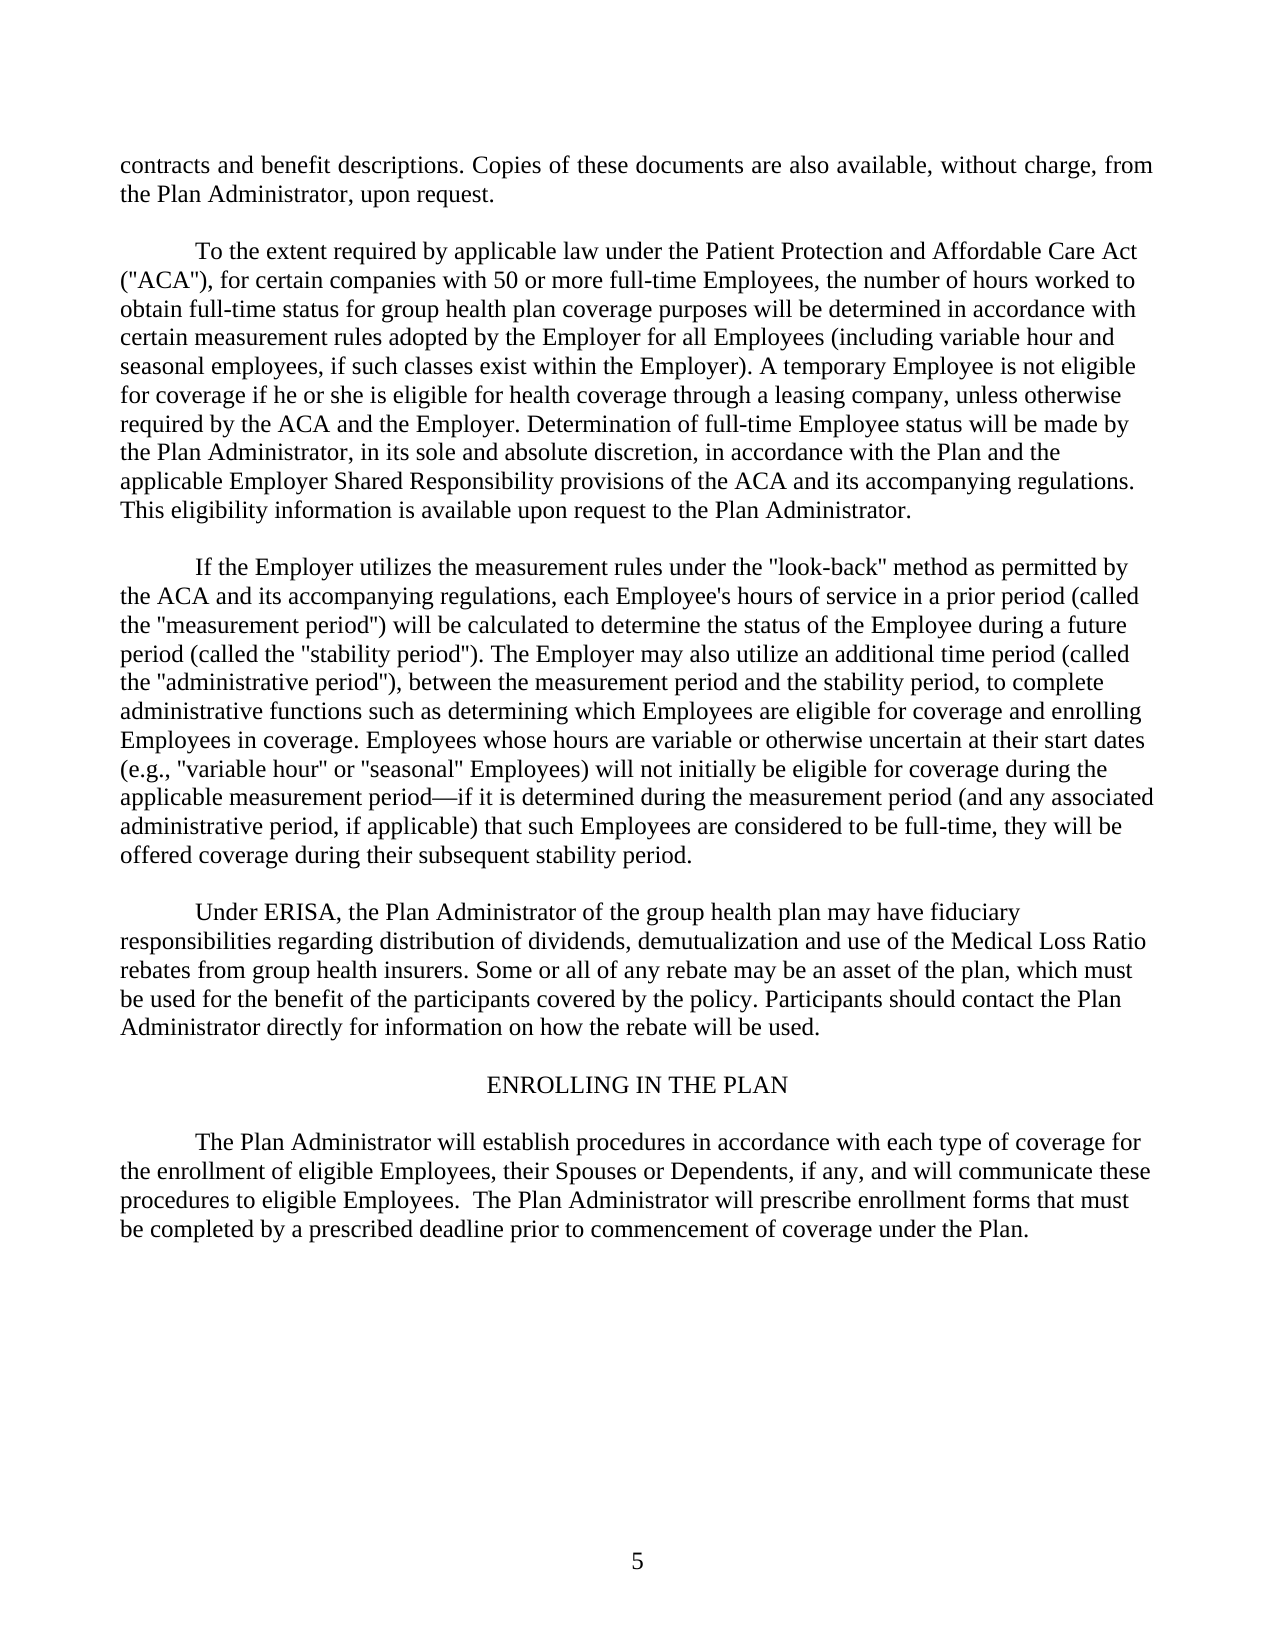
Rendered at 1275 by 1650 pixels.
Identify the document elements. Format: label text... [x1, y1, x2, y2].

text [120, 150, 1155, 207]
text ENROLLING IN THE PLAN [120, 1070, 1155, 1099]
text To the extent required by applicable law under the Patient Protection and Affordable Care Act (''ACA''), for certain companies with 50 or more full-time Employees, the number of hours worked to obtain full-time status for group health plan coverage purposes will be determined in accordance with certain measurement rules adopted by the Employer for all Employees (including variable hour and seasonal employees, if such classes exist within the Employer). A temporary Employee is not eligible for coverage if he or she is eligible for health coverage through a leasing company, unless otherwise required by the ACA and the Employer. Determination of full-time Employee status will be made by the Plan Administrator, in its sole and absolute discretion, in accordance with the Plan and the applicable Employer Shared Responsibility provisions of the ACA and its accompanying regulations. This eligibility information is available upon request to the Plan Administrator. [120, 236, 1155, 524]
text If the Employer utilizes the measurement rules under the ''look-back'' method as permitted by the ACA and its accompanying regulations, each Employee's hours of service in a prior period (called the ''measurement period'') will be calculated to determine the status of the Employee during a future period (called the ''stability period''). The Employer may also utilize an additional time period (called the ''administrative period''), between the measurement period and the stability period, to complete administrative functions such as determining which Employees are eligible for coverage and enrolling Employees in coverage. Employees whose hours are variable or otherwise uncertain at their start dates (e.g., ''variable hour'' or ''seasonal'' Employees) will not initially be eligible for coverage during the applicable measurement period—if it is determined during the measurement period (and any associated administrative period, if applicable) that such Employees are considered to be full-time, they will be offered coverage during their subsequent stability period. [120, 552, 1155, 869]
text Under ERISA, the Plan Administrator of the group health plan may have fiduciary responsibilities regarding distribution of dividends, demutualization and use of the Medical Loss Ratio rebates from group health insurers. Some or all of any rebate may be an asset of the plan, which must be used for the benefit of the participants covered by the policy. Participants should contact the Plan Administrator directly for information on how the rebate will be used. [120, 897, 1155, 1041]
text The Plan Administrator will establish procedures in accordance with each type of coverage for the enrollment of eligible Employees, their Spouses or Dependents, if any, and will communicate these procedures to eligible Employees. The Plan will prescribe enrollment forms that must be completed by a prescribed deadline prior to commencement of coverage under the Plan. [120, 1127, 1155, 1242]
